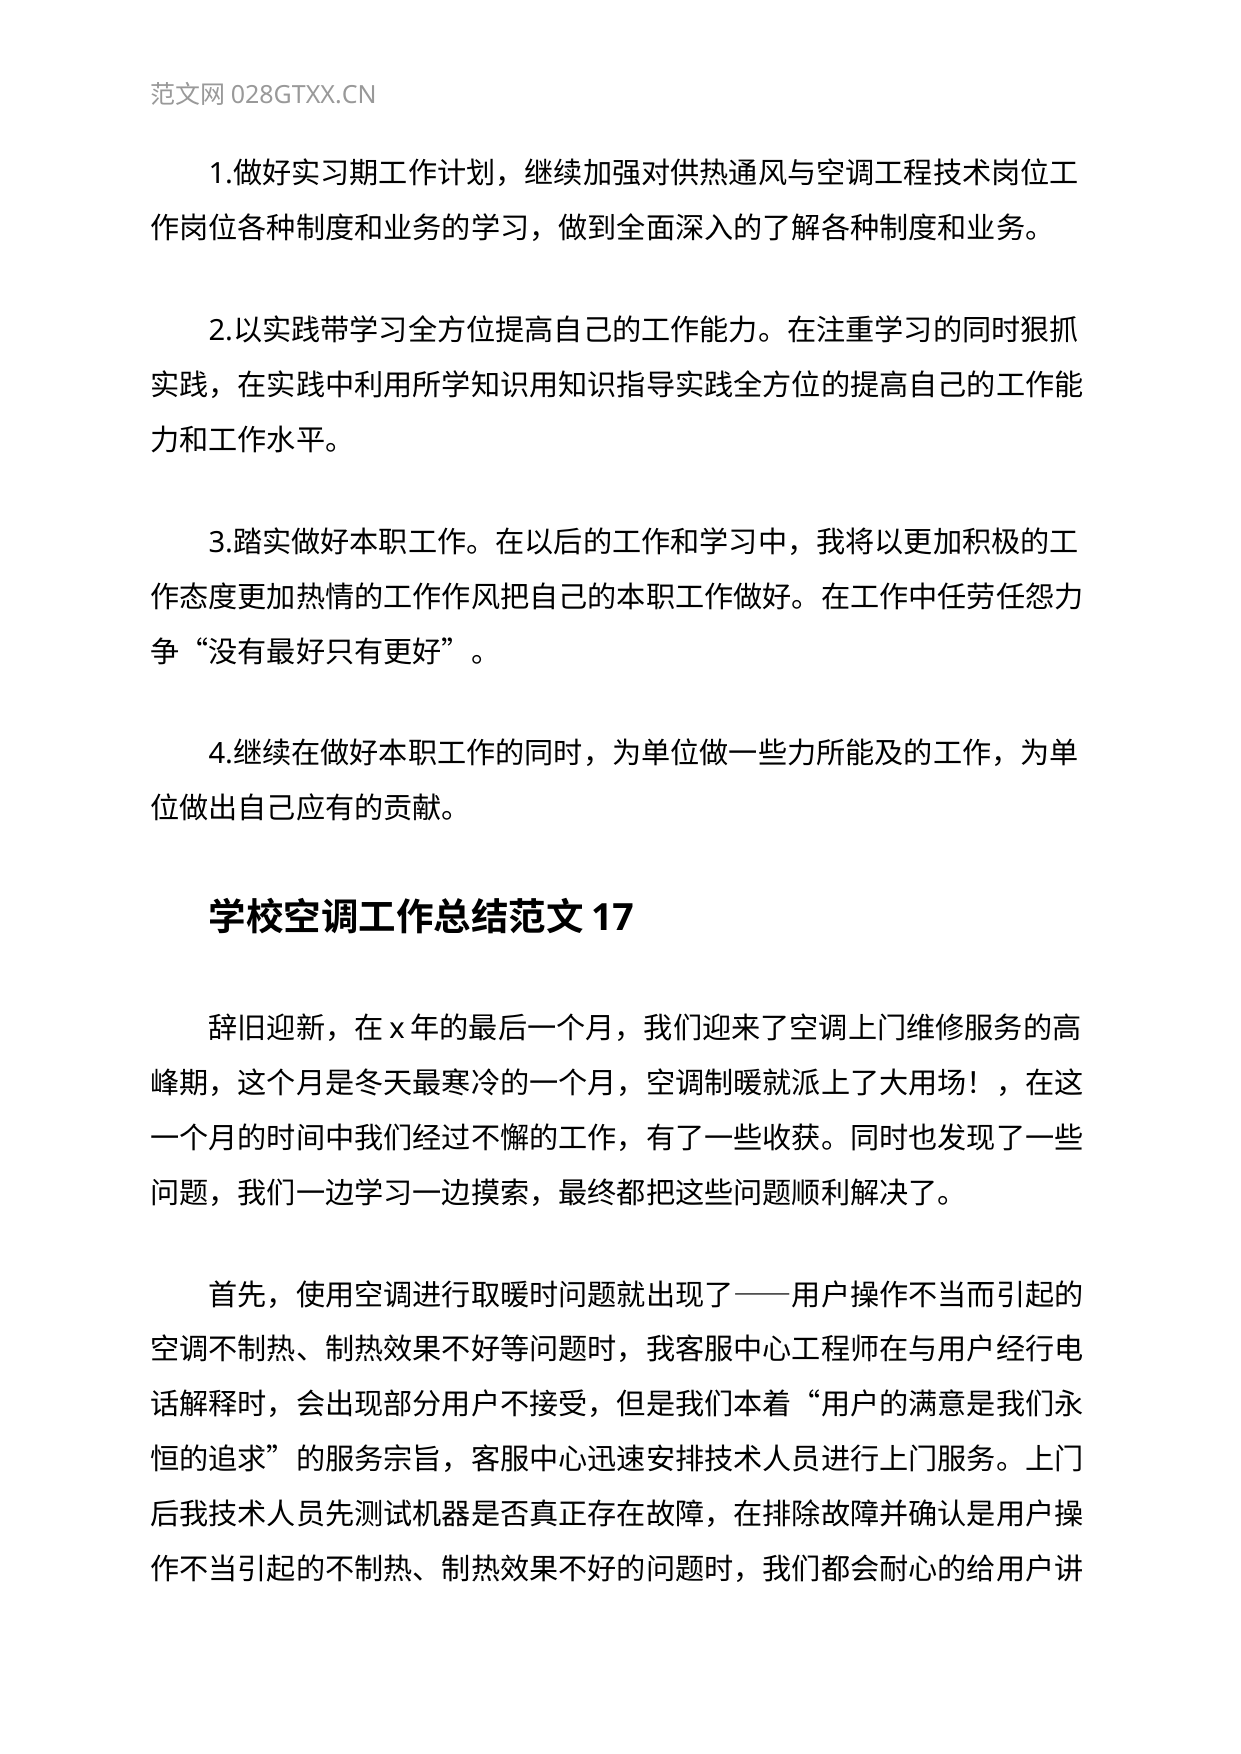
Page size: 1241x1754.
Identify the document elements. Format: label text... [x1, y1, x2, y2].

text 学校空调工作总结范文17 [150, 887, 1090, 941]
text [150, 1271, 1090, 1588]
text 4.继续在做好本职工作的同时，为单位做一些力所能及的工作，为单位做出自己应有的贡献。 [150, 730, 1090, 827]
text 3.踏实做好本职工作。在以后的工作和学习中，我将以更加积极的工作态度更加热情的工作作风把自己的本职工作做好。在工作中任劳任怨力争“没有最好只有更好”。 [150, 518, 1090, 671]
text 2.以实践带学习全方位提高自己的工作能力。在注重学习的同时狠抓实践，在实践中利用所学知识用知识指导实践全方位的提高自己的工作能力和工作水平。 [150, 307, 1090, 459]
text 辞旧迎新，在x年的最后一个月，我们迎来了空调上门维修服务的高峰期，这个月是冬天最寒冷的一个月，空调制暖就派上了大用场！，在这一个月的时间中我们经过不懈的工作，有了一些收获。同时也发现了一些问题，我们一边学习一边摸索，最终都把这些问题顺利解决了。 [150, 1004, 1090, 1212]
text 1.做好实习期工作计划，继续加强对供热通风与空调工程技术岗位工作岗位各种制度和业务的学习，做到全面深入的了解各种制度和业务。 [150, 150, 1090, 247]
